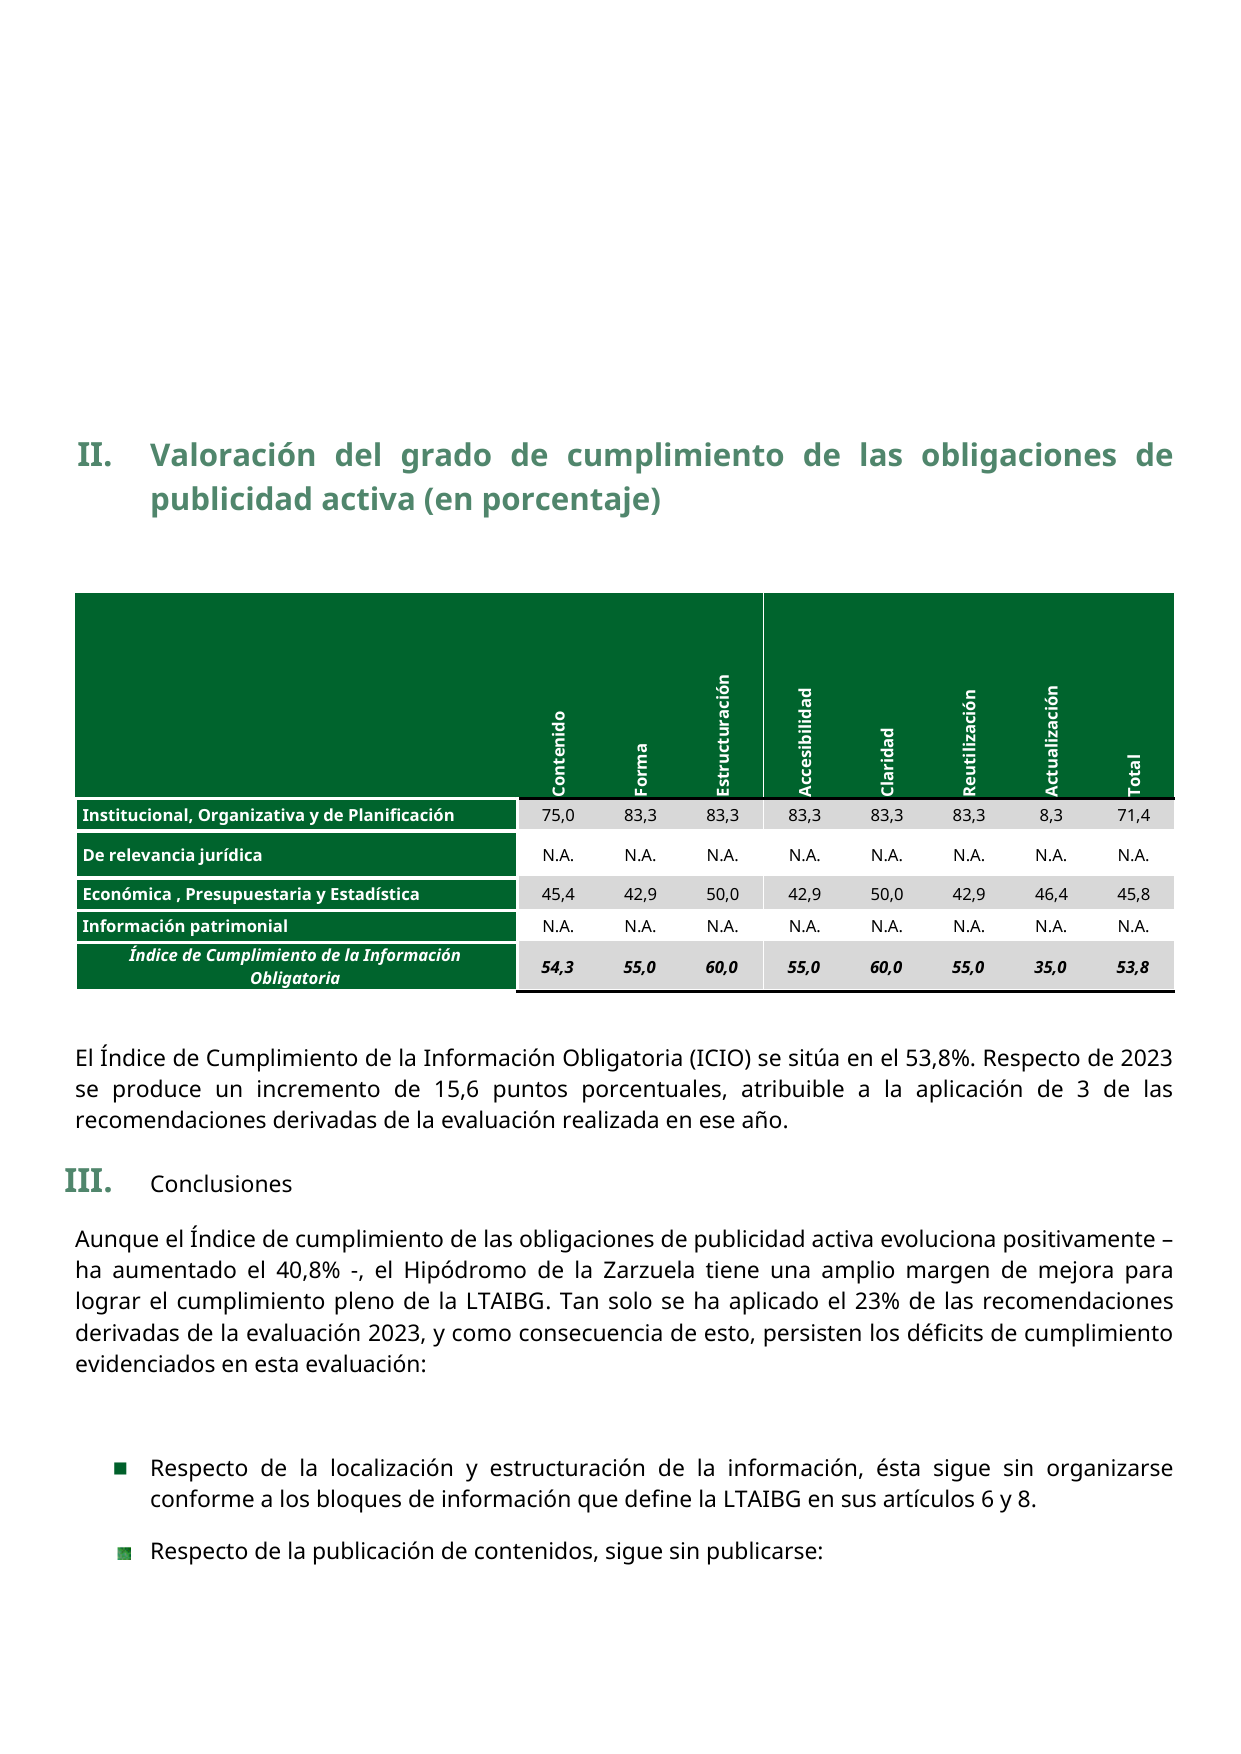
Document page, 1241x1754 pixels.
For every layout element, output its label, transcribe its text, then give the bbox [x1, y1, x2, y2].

table_cell 55,0 [764, 941, 846, 989]
list Respecto de la localización y estructuración de la información, ésta sigue sin organizarse conforme a los bloques de información que define la LTAIBG en sus artículos 6 y 8. [112, 1452, 1174, 1514]
text El Índice de Cumplimiento de la Información Obligatoria (ICIO) se sitúa en el 53,8%. Respecto de 2023 se produce un incremento de 15,6 puntos porcentuales, atribuible a la aplicación de 3 de las recomendaciones derivadas de la evaluación realizada en ese año. [75, 1042, 1174, 1136]
table_cell N.A. [519, 830, 599, 876]
table_cell 53,8 [1092, 941, 1174, 989]
table_cell 71,4 [1092, 800, 1174, 829]
table_cell N.A. [764, 830, 846, 876]
table_cell Índice de Cumplimiento de la Información Obligatoria [77, 944, 516, 989]
table_cell N.A. [681, 830, 763, 876]
table_cell N.A. [599, 909, 681, 941]
table_header [75, 593, 517, 797]
table_cell N.A. [928, 830, 1010, 876]
table_cell 42,9 [764, 876, 846, 909]
table_cell 55,0 [928, 941, 1010, 989]
table_header Reutilización [928, 593, 1010, 797]
picture [113, 1543, 131, 1560]
table_header Accesibilidad [764, 593, 846, 797]
table_cell N.A. [1010, 830, 1092, 876]
table_cell 83,3 [599, 800, 681, 829]
table_cell 46,4 [1010, 876, 1092, 909]
table_header Forma [599, 593, 681, 797]
table_cell 50,0 [846, 876, 928, 909]
table_cell N.A. [928, 909, 1010, 941]
table_cell 42,9 [928, 876, 1010, 909]
table_cell N.A. [599, 830, 681, 876]
table_cell N.A. [1092, 830, 1174, 876]
table_cell N.A. [846, 830, 928, 876]
table_cell Información patrimonial [77, 912, 516, 941]
table_cell N.A. [1010, 909, 1092, 941]
text Aunque el Índice de cumplimiento de las obligaciones de publicidad activa evoluciona positivamente – ha aumentado el 40,8% -, el Hipódromo de la Zarzuela tiene una amplio margen de mejora para lograr el cumplimiento pleno de la LTAIBG. Tan solo se ha aplicado el 23% de las recomendaciones derivadas de la evaluación 2023, y como consecuencia de esto, persisten los déficits de cumplimiento evidenciados en esta evaluación: [75, 1223, 1174, 1379]
table_cell 35,0 [1010, 941, 1092, 989]
table_cell 83,3 [764, 800, 846, 829]
table_cell Económica , Presupuestaria y Estadística [77, 880, 516, 909]
table_cell 83,3 [681, 800, 763, 829]
table_cell 45,8 [1092, 876, 1174, 909]
table_cell N.A. [846, 909, 928, 941]
table_cell 75,0 [519, 800, 599, 829]
table_cell 60,0 [846, 941, 928, 989]
table_cell 83,3 [928, 800, 1010, 829]
table_header Total [1092, 593, 1174, 797]
table_cell 55,0 [599, 941, 681, 989]
table_cell N.A. [519, 909, 599, 941]
table_cell 54,3 [519, 941, 599, 989]
table_cell 8,3 [1010, 800, 1092, 829]
table_cell Institucional, Organizativa y de Planificación [77, 800, 516, 829]
table_header Claridad [846, 593, 928, 797]
table_cell 83,3 [846, 800, 928, 829]
table_cell N.A. [1092, 909, 1174, 941]
table_cell N.A. [764, 909, 846, 941]
table_header Contenido [517, 593, 599, 797]
table_cell De relevancia jurídica [77, 833, 516, 876]
table_cell 50,0 [681, 876, 763, 909]
table_header Estructuración [681, 593, 763, 797]
table_header Actualización [1010, 593, 1092, 797]
table_cell 60,0 [681, 941, 763, 989]
table_cell N.A. [681, 909, 763, 941]
table_cell 45,4 [519, 876, 599, 909]
list Respecto de la publicación de contenidos, sigue sin publicarse: [112, 1535, 1174, 1566]
table_cell 42,9 [599, 876, 681, 909]
